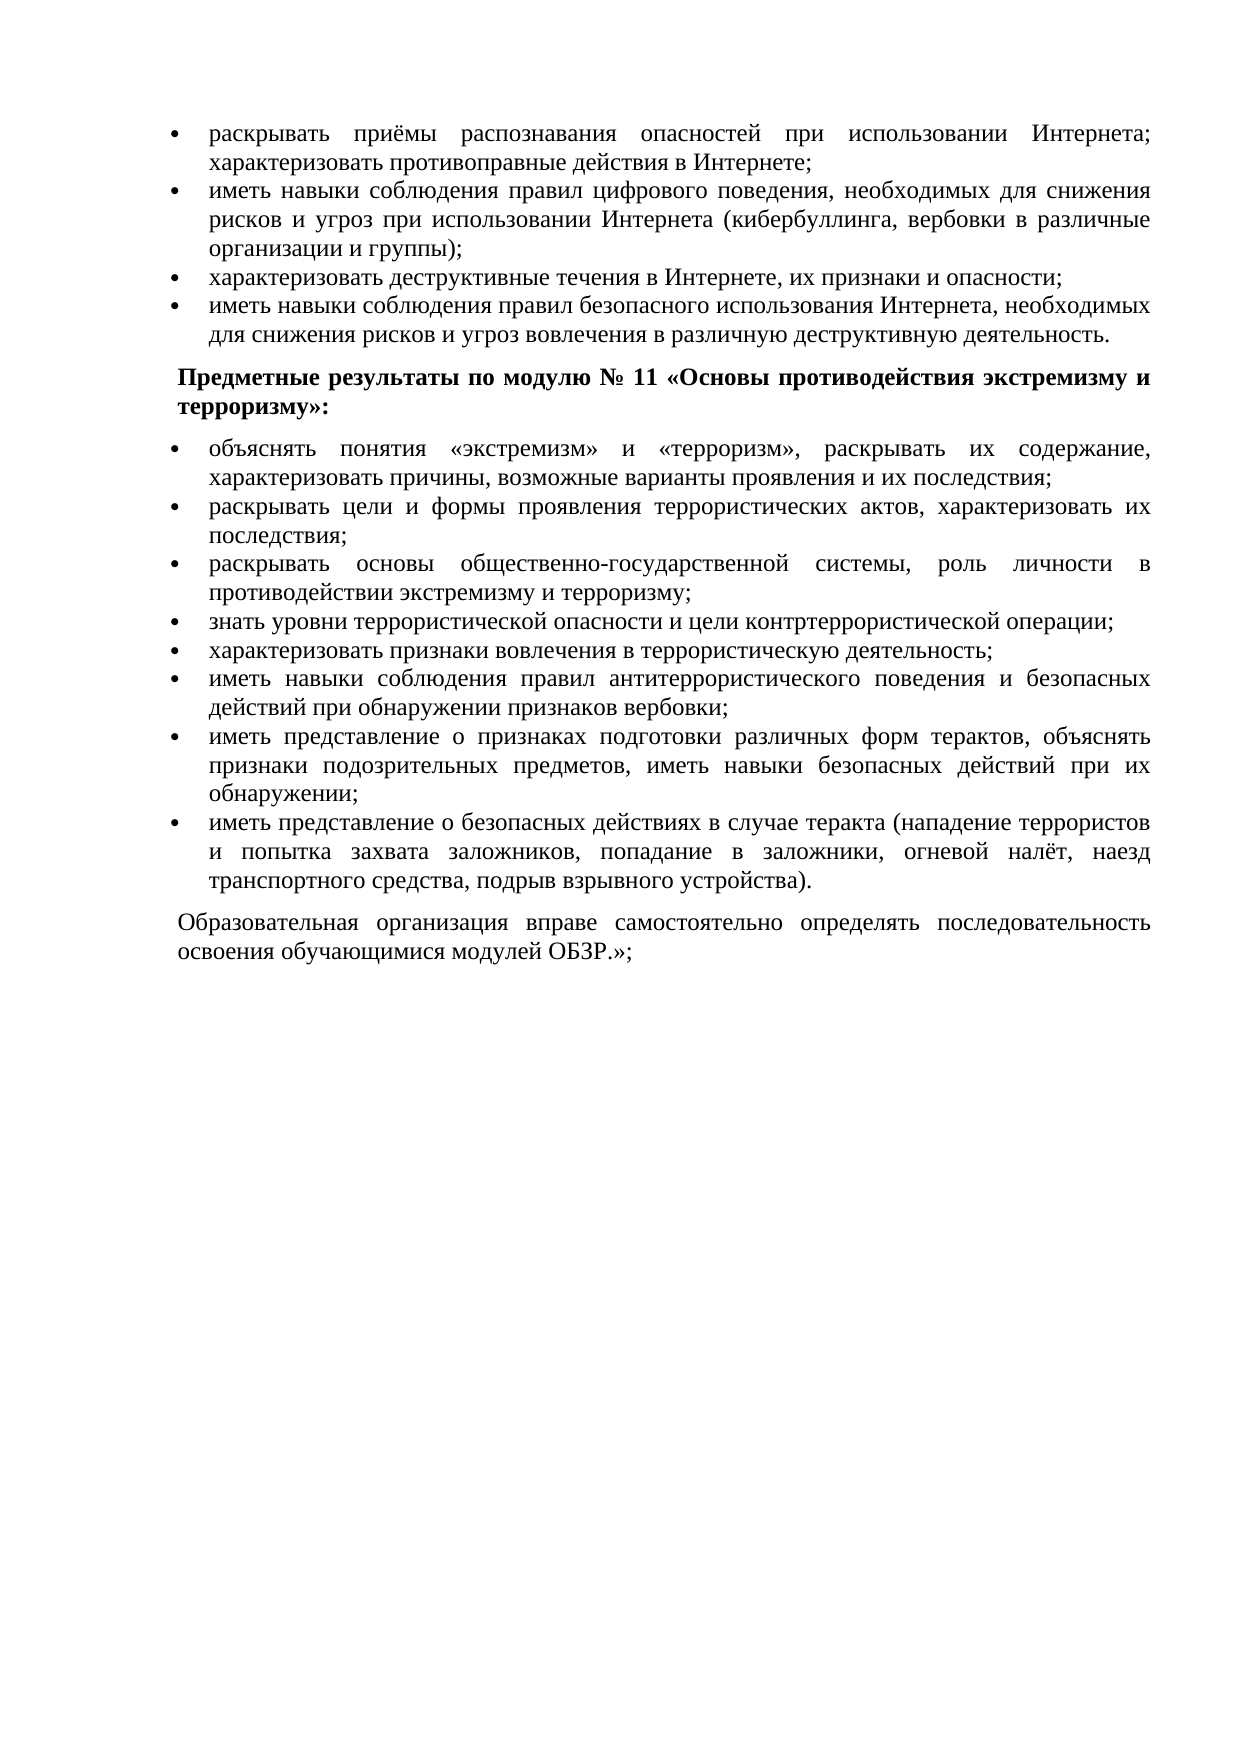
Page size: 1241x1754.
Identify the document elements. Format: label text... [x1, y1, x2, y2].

list иметь представление о безопасных действиях в случае теракта (нападение террористов и попытка захвата заложников, попадание в заложники, огневой налёт, наезд транспортного средства, подрыв взрывного устройства). [171, 807, 1152, 893]
list раскрывать основы общественно-государственной системы, роль личности в противодействии экстремизму и терроризму; [171, 548, 1152, 606]
list раскрывать приёмы распознавания опасностей при использовании Интернета; характеризовать противоправные действия в Интернете; [171, 118, 1152, 176]
list знать уровни террористической опасности и цели контртеррористической операции; [171, 606, 1152, 635]
list характеризовать деструктивные течения в Интернете, их признаки и опасности; [171, 262, 1152, 291]
list иметь представление о признаках подготовки различных форм терактов, объяснять признаки подозрительных предметов, иметь навыки безопасных действий при их обнаружении; [171, 721, 1152, 807]
text Предметные результаты по модулю № 11 «Основы противодействия экстремизму и терроризму»: [177, 362, 1152, 419]
text Образовательная организация вправе самостоятельно определять последовательность освоения обучающимися модулей ОБЗР.»; [177, 907, 1152, 965]
list объяснять понятия «экстремизм» и «терроризм», раскрывать их содержание, характеризовать причины, возможные варианты проявления и их последствия; [171, 433, 1152, 491]
list иметь навыки соблюдения правил цифрового поведения, необходимых для снижения рисков и угроз при использовании Интернета (кибербуллинга, вербовки в различные организации и группы); [171, 176, 1152, 262]
list характеризовать признаки вовлечения в террористическую деятельность; [171, 635, 1152, 663]
list раскрывать цели и формы проявления террористических актов, характеризовать их последствия; [171, 491, 1152, 548]
list иметь навыки соблюдения правил безопасного использования Интернета, необходимых для снижения рисков и угроз вовлечения в различную деструктивную деятельность. [171, 291, 1152, 348]
list иметь навыки соблюдения правил антитеррористического поведения и безопасных действий при обнаружении признаков вербовки; [171, 663, 1152, 721]
